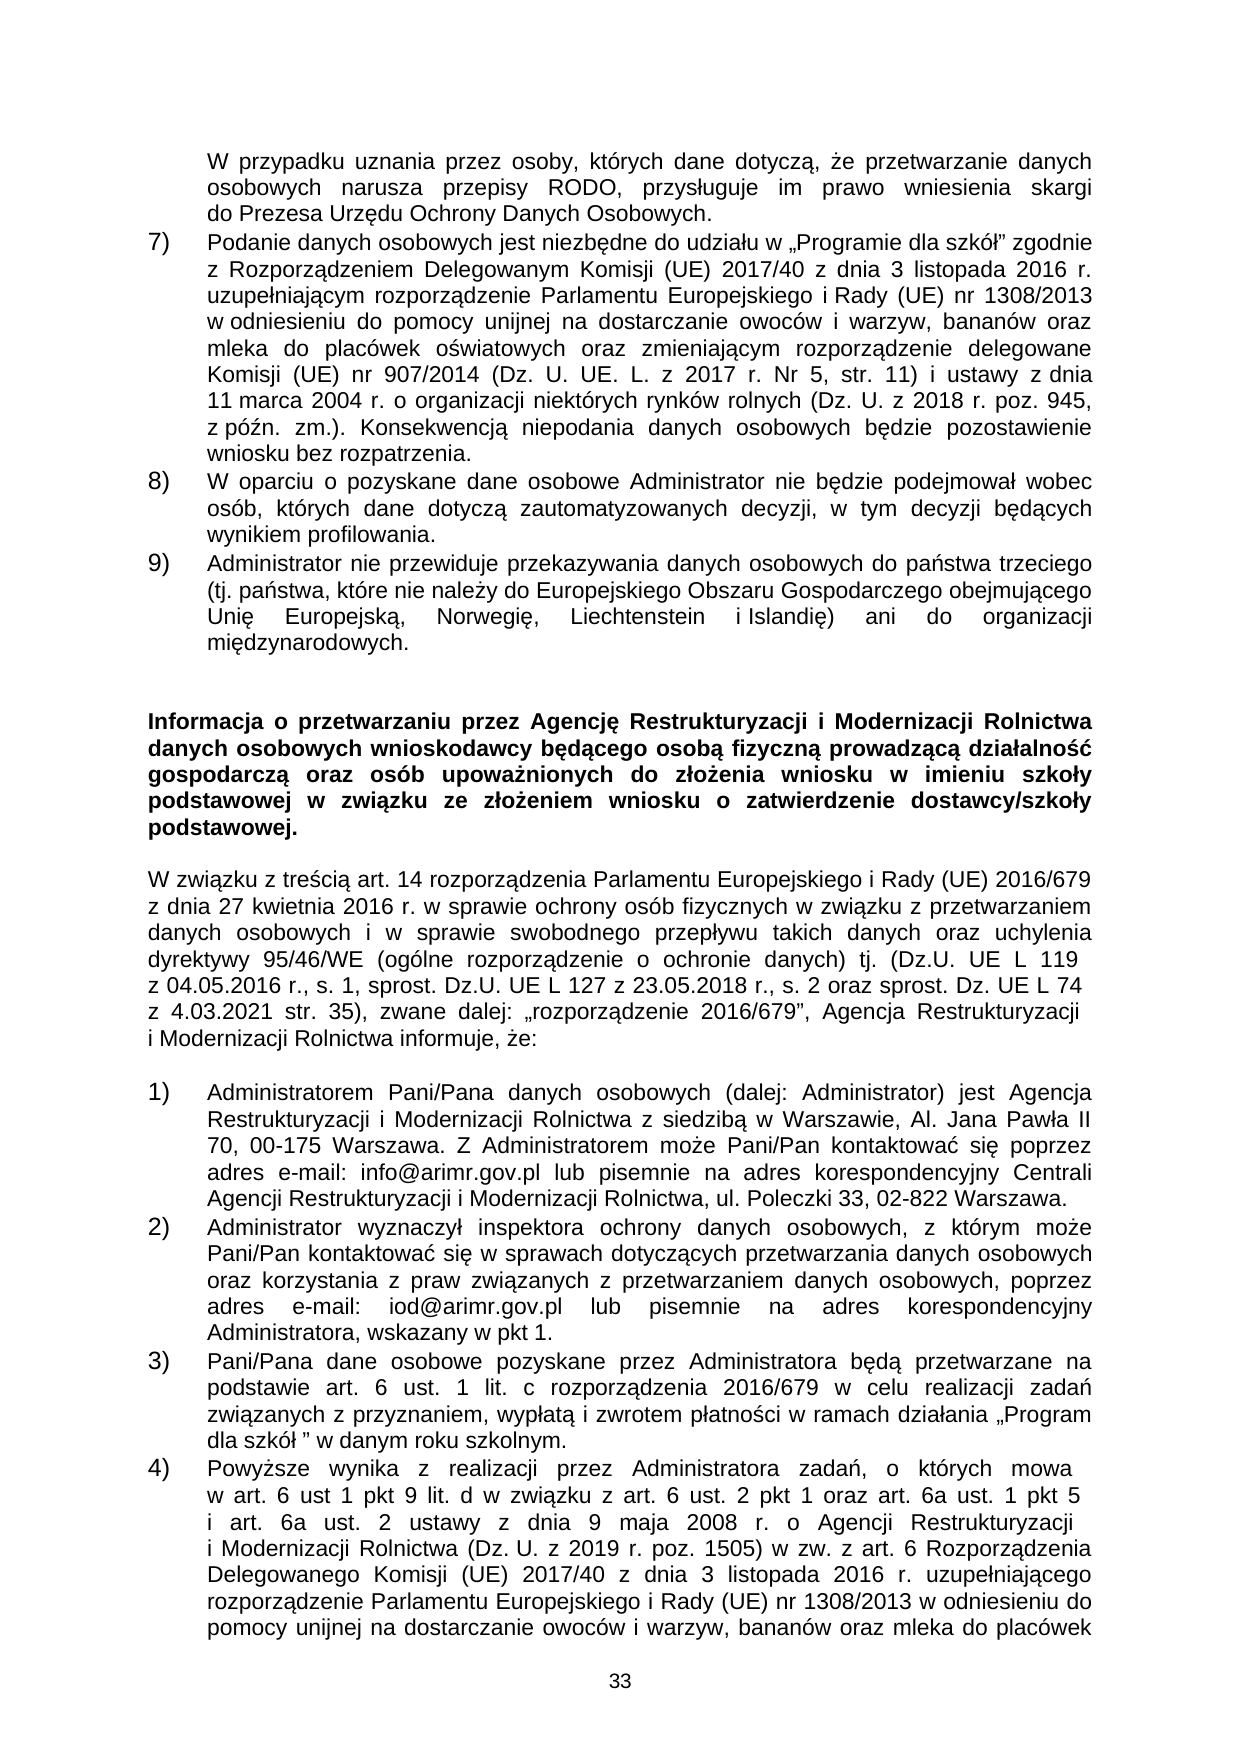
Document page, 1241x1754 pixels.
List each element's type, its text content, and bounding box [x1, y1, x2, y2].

list Podanie danych osobowych jest niezbędne do udziału w „Programie dla szkół” zgodnie z Rozporządzeniem Delegowanym Komisji (UE) 2017/40 z dnia 3 listopada 2016 r. uzupełniającym rozporządzenie Parlamentu Europejskiego i Rady (UE) nr 1308/2013 w odniesieniu do pomocy unijnej na dostarczanie owoców i warzyw, bananów oraz mleka do placówek oświatowych oraz zmieniającym rozporządzenie delegowane Komisji (UE) nr 907/2014 (Dz. U. UE. L. z 2017 r. Nr 5, str. 11) i ustawy z dnia 11 marca 2004 r. o organizacji niektórych rynków rolnych (Dz. U. z 2018 r. poz. 945, z późn. zm.). Konsekwencją niepodania danych osobowych będzie pozostawienie wniosku bez rozpatrzenia. [148, 227, 1092, 466]
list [148, 1453, 1092, 1640]
text Informacja o przetwarzaniu przez Agencję Restrukturyzacji i Modernizacji Rolnictwa danych osobowych wnioskodawcy będącego osobą fizyczną prowadzącą działalność gospodarczą oraz osób upoważnionych do złożenia wniosku w imieniu szkoły podstawowej w związku ze złożeniem wniosku o zatwierdzenie dostawcy/szkoły podstawowej. [148, 708, 1092, 840]
list Administrator wyznaczył inspektora ochrony danych osobowych, z którym może Pani/Pan kontaktować się w sprawach dotyczących przetwarzania danych osobowych oraz korzystania z praw związanych z przetwarzaniem danych osobowych, poprzez adres e-mail: iod@arimr.gov.pl lub pisemnie na adres korespondencyjny Administratora, wskazany w pkt 1. [148, 1211, 1092, 1346]
list Pani/Pana dane osobowe pozyskane przez Administratora będą przetwarzane na podstawie art. 6 ust. 1 lit. c rozporządzenia 2016/679 w celu realizacji zadań związanych z przyznaniem, wypłatą i zwrotem płatności w ramach działania „Program dla szkół ” w danym roku szkolnym. [148, 1346, 1092, 1453]
list W przypadku uznania przez osoby, których dane dotyczą, że przetwarzanie danych osobowych narusza przepisy RODO, przysługuje im prawo wniesienia skargi do Prezesa Urzędu Ochrony Danych Osobowych. [207, 148, 1092, 227]
list Administrator nie przewiduje przekazywania danych osobowych do państwa trzeciego (tj. państwa, które nie należy do Europejskiego Obszaru Gospodarczego obejmującego Unię Europejską, Norwegię, Liechtenstein i Islandię) ani do organizacji międzynarodowych. [148, 548, 1092, 656]
list Administratorem Pani/Pana danych osobowych (dalej: Administrator) jest Agencja Restrukturyzacji i Modernizacji Rolnictwa z siedzibą w Warszawie, Al. Jana Pawła II 70, 00-175 Warszawa. Z Administratorem może Pani/Pan kontaktować się poprzez adres e-mail: info@arimr.gov.pl lub pisemnie na adres korespondencyjny Centrali Agencji Restrukturyzacji i Modernizacji Rolnictwa, ul. Poleczki 33, 02-822 Warszawa. [148, 1077, 1092, 1211]
text W związku z treścią art. 14 rozporządzenia Parlamentu Europejskiego i Rady (UE) 2016/679 z dnia 27 kwietnia 2016 r. w sprawie ochrony osób fizycznych w związku z przetwarzaniem danych osobowych i w sprawie swobodnego przepływu takich danych oraz uchylenia dyrektywy 95/46/WE (ogólne rozporządzenie o ochronie danych) tj. (Dz.U. UE L 119 z 04.05.2016 r., s. 1, sprost. Dz.U. UE L 127 z 23.05.2018 r., s. 2 oraz sprost. Dz. UE L 74 z 4.03.2021 str. 35), zwane dalej: „rozporządzenie 2016/679”, Agencja Restrukturyzacji i Modernizacji Rolnictwa informuje, że: [148, 866, 1092, 1051]
list W oparciu o pozyskane dane osobowe Administrator nie będzie podejmował wobec osób, których dane dotyczą zautomatyzowanych decyzji, w tym decyzji będących wynikiem profilowania. [148, 466, 1092, 548]
